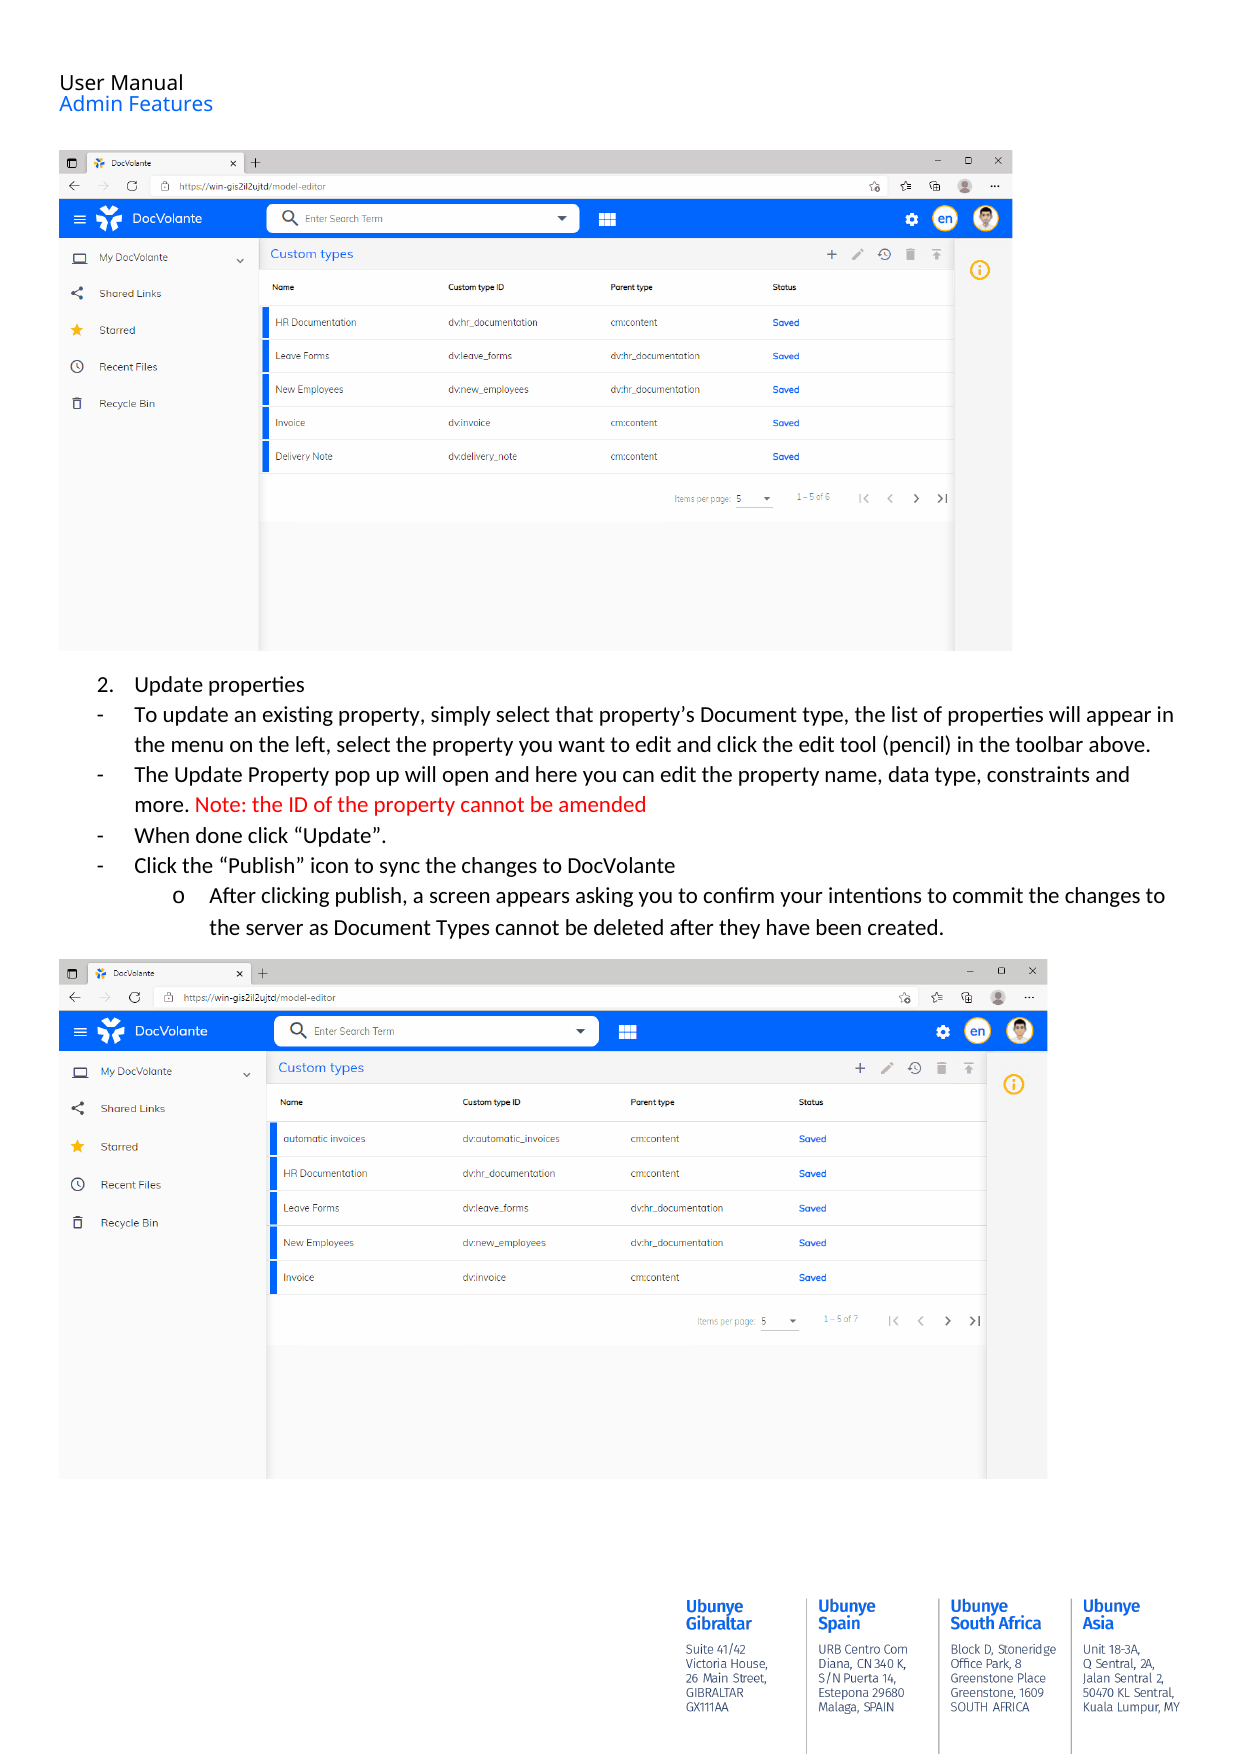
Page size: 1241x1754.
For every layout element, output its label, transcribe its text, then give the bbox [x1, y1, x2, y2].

list Click the “Publish” icon to sync the changes to DocVolante [97, 851, 1181, 879]
list To update an existing property, simply select that property’s Document type, the list of properties will appear in the menu on the left, select the property you want to edit and click the edit tool (pencil) in the toolbar above. [97, 700, 1181, 758]
picture [383, 1575, 1241, 1754]
list When done click “Update”. [97, 821, 1181, 849]
list The Update Property pop up will open and here you can edit the property name, data type, constraints and more. Note: the ID of the property cannot be amended [97, 760, 1181, 819]
list After clicking publish, a screen appears asking you to confirm your intentions to commit the changes to the server as Document Types cannot be deleted after they have been created. [172, 881, 1181, 941]
list Update properties [97, 670, 1181, 698]
picture [59, 150, 1013, 651]
picture [59, 959, 1048, 1479]
